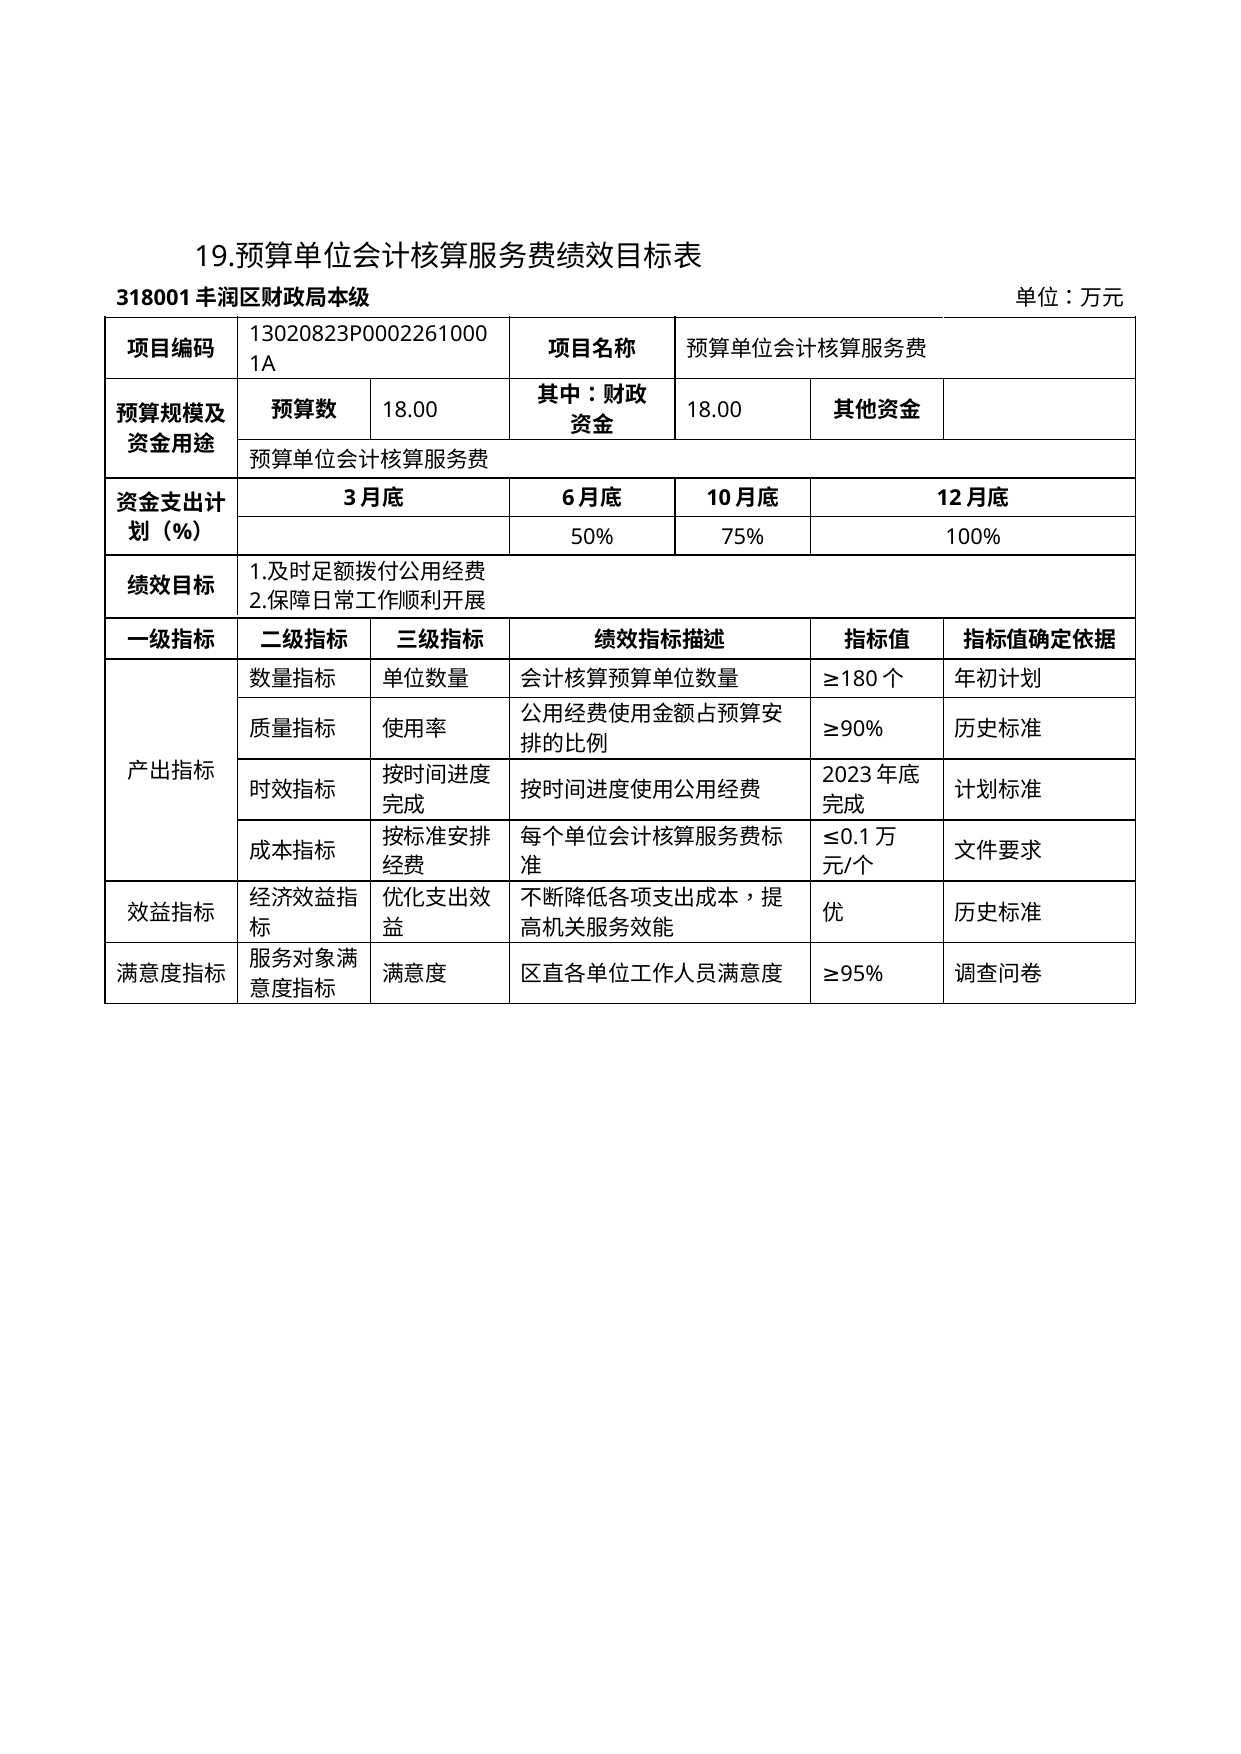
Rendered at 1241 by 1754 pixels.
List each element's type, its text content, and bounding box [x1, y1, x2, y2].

table_cell 区直各单位工作人员满意度 [510, 943, 810, 1002]
table_cell 按标准安排经费 [371, 821, 509, 880]
table_cell 不断降低各项支出成本，提高机关服务效能 [510, 882, 810, 941]
table_cell 优化支出效益 [371, 882, 509, 941]
table_cell 计划标准 [944, 760, 1135, 819]
table_cell 项目编码 [106, 318, 237, 378]
table_cell 调查问卷 [944, 943, 1135, 1002]
table_cell 会计核算预算单位数量 [510, 660, 810, 697]
table_cell 资金支出计划（%） [106, 479, 237, 554]
table_cell 文件要求 [944, 821, 1135, 880]
table_cell ≥90% [811, 698, 943, 758]
table_cell 满意度 [371, 943, 509, 1002]
table_cell 每个单位会计核算服务费标准 [510, 821, 810, 880]
table_header 单位：万元 [944, 277, 1135, 316]
table_cell 1.及时足额拨付公用经费 2.保障日常工作顺利开展 [238, 556, 1135, 615]
table_cell 预算单位会计核算服务费 [238, 440, 1135, 477]
table_header 绩效指标描述 [510, 619, 810, 658]
table_cell 10月底 [676, 479, 810, 516]
table_header 指标值 [811, 619, 943, 658]
table_cell 预算数 [238, 379, 370, 439]
table_cell ≤0.1万元/个 [811, 821, 943, 880]
table_cell 使用率 [371, 698, 509, 758]
table_header 三级指标 [371, 619, 509, 658]
table_cell [238, 517, 509, 554]
table_cell 成本指标 [238, 821, 370, 880]
table_cell 优 [811, 882, 943, 941]
table_cell 3月底 [238, 479, 509, 516]
table_cell 2023年底完成 [811, 760, 943, 819]
table_cell 18.00 [676, 379, 810, 439]
table_cell 时效指标 [238, 760, 370, 819]
table_header 指标值确定依据 [944, 619, 1135, 658]
table_cell 历史标准 [944, 698, 1135, 758]
table_cell 绩效目标 [106, 556, 237, 615]
table_cell [944, 379, 1135, 439]
table_header 一级指标 [106, 619, 237, 658]
table_cell 项目名称 [510, 318, 674, 378]
table_cell 经济效益指标 [238, 882, 370, 941]
table_header 二级指标 [238, 619, 370, 658]
table_cell 6月底 [510, 479, 674, 516]
table_cell ≥95% [811, 943, 943, 1002]
table_cell 预算规模及资金用途 [106, 379, 237, 477]
table_cell 按时间进度使用公用经费 [510, 760, 810, 819]
table_cell 质量指标 [238, 698, 370, 758]
table_cell 按时间进度完成 [371, 760, 509, 819]
table_cell 50% [510, 517, 674, 554]
table_cell 公用经费使用金额占预算安排的比例 [510, 698, 810, 758]
table_cell 100% [811, 517, 1135, 554]
table_cell 75% [676, 517, 810, 554]
table_cell 其中：财政 资金 [510, 379, 674, 439]
table_cell 数量指标 [238, 660, 370, 697]
table_cell 预算单位会计核算服务费 [676, 318, 1135, 378]
table_header 318001丰润区财政局本级 [106, 277, 943, 316]
text 19.预算单位会计核算服务费绩效目标表 [136, 235, 1104, 275]
table_cell 产出指标 [106, 660, 237, 880]
table_cell 18.00 [371, 379, 509, 439]
table_cell 13020823P00022610001A [238, 318, 509, 378]
table_cell 其他资金 [811, 379, 943, 439]
table_cell 年初计划 [944, 660, 1135, 697]
table_cell 12月底 [811, 479, 1135, 516]
table_cell ≥180个 [811, 660, 943, 697]
table_cell 历史标准 [944, 882, 1135, 941]
table_cell 单位数量 [371, 660, 509, 697]
table_cell 效益指标 [106, 882, 237, 941]
table_cell 满意度指标 [106, 943, 237, 1002]
table_cell 服务对象满意度指标 [238, 943, 370, 1002]
